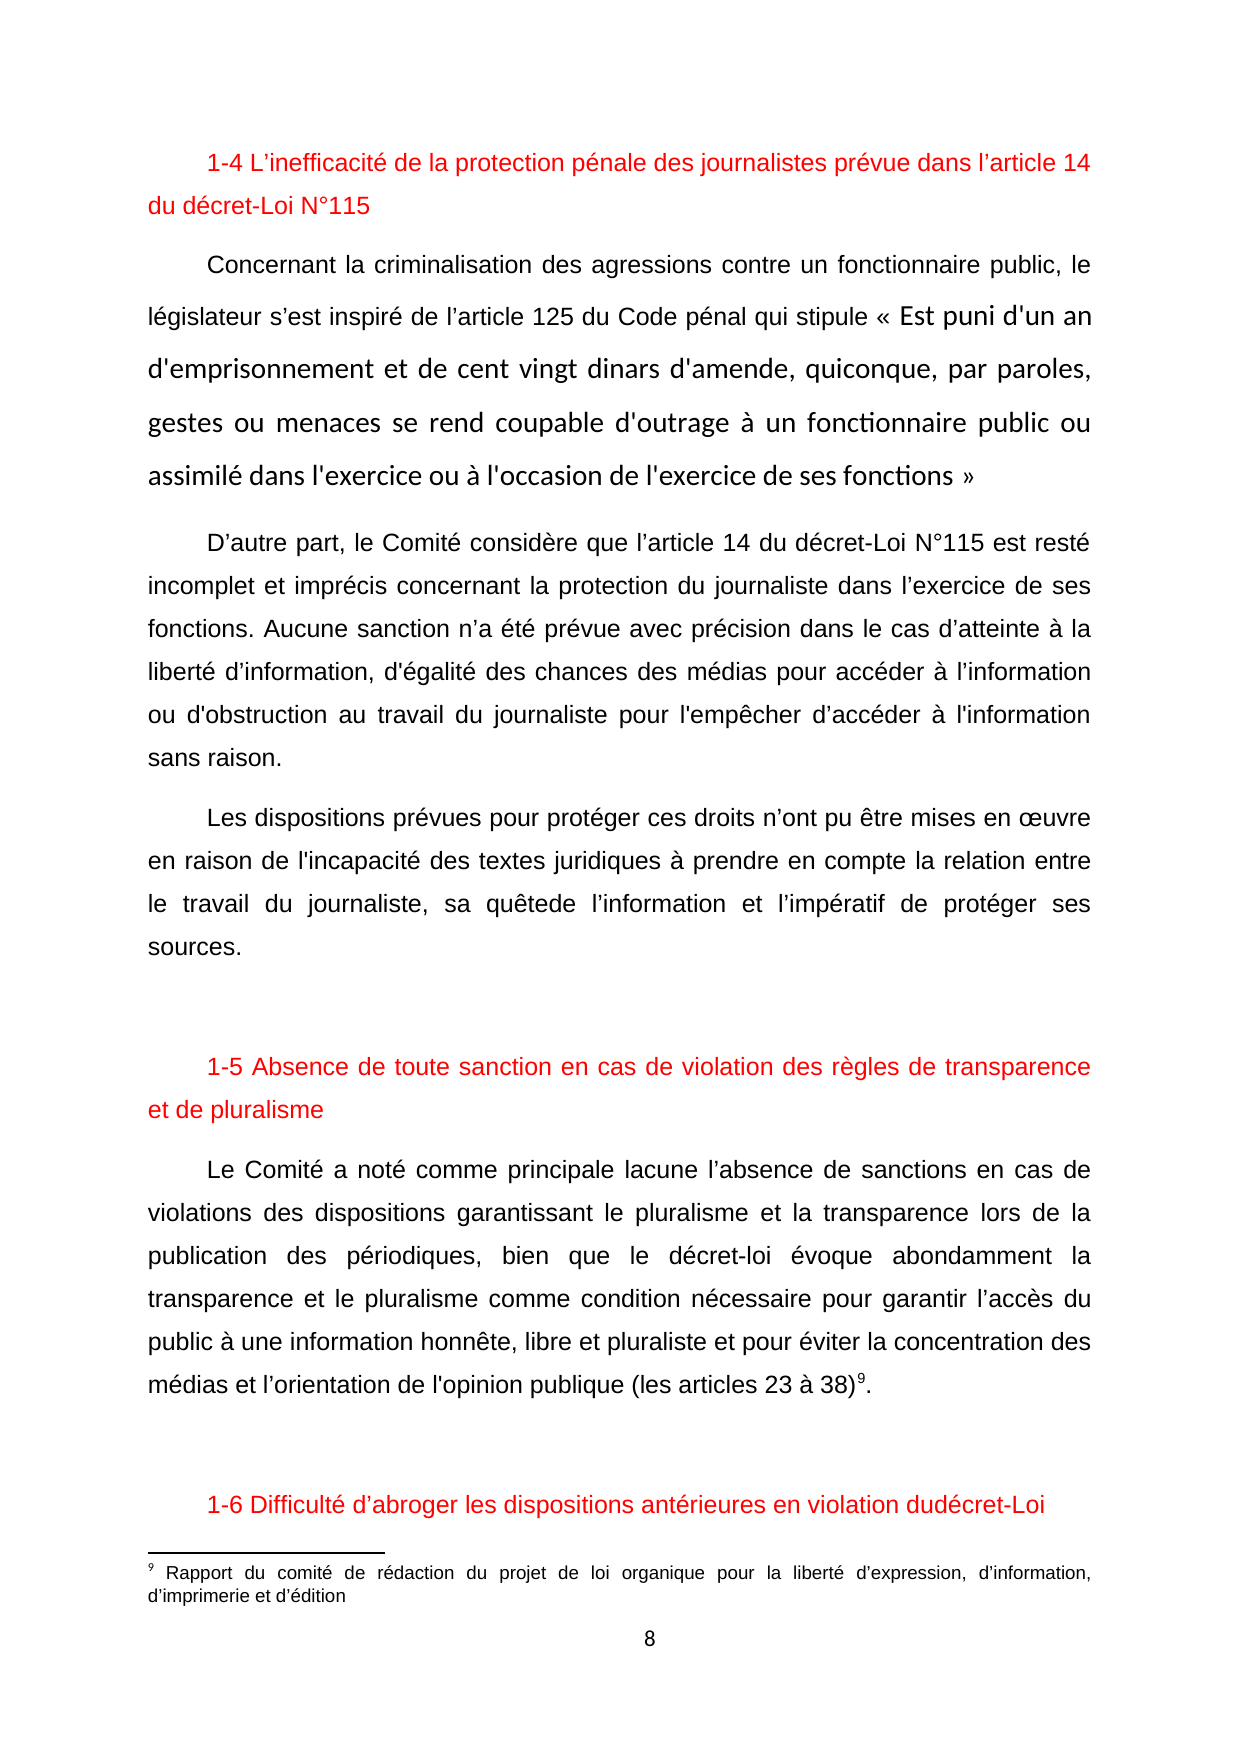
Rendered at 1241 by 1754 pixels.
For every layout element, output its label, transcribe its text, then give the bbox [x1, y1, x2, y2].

text Les dispositions prévues pour protéger ces droits n’ont pu être mises en œuvre en raison de l'incapacité des textes juridiques à prendre en compte la relation entre le travail du journaliste, sa quêtede l’information et l’impératif de protéger ses sources. [148, 803, 1093, 961]
text Concernant la criminalisation des agressions contre un fonctionnaire public, le législateur s’est inspiré de l’article 125 du Code pénal qui stipule « Est puni d'un an d'emprisonnement et de cent vingt dinars d'amende, quiconque, par paroles, gestes ou menaces se rend coupable d'outrage à un fonctionnaire public ou assimilé dans l'exercice ou à l'occasion de l'exercice de ses fonctions » [148, 251, 1093, 493]
text D’autre part, le Comité considère que l’article 14 du décret-Loi N°115 est resté incomplet et imprécis concernant la protection du journaliste dans l’exercice de ses fonctions. Aucune sanction n’a été prévue avec précision dans le cas d’atteinte à la liberté d’information, d'égalité des chances des médias pour accéder à l’information ou d'obstruction au travail du journaliste pour l'empêcher d’accéder à l'information sans raison. [148, 527, 1093, 772]
text 1-4 L’inefficacité de la protection pénale des journalistes prévue dans l’article 14 du décret-Loi N°115 [148, 148, 1093, 219]
text 1-5 Absence de toute sanction en cas de violation des règles de transparence et de pluralisme [148, 1052, 1093, 1124]
text 1-6 Difficulté d’abroger les dispositions antérieures en violation dudécret-Loi [148, 1490, 1093, 1519]
text Le Comité a noté comme principale lacune l’absence de sanctions en cas de violations des dispositions garantissant le pluralisme et la transparence lors de la publication des périodiques, bien que le décret-loi évoque abondamment la transparence et le pluralisme comme condition nécessaire pour garantir l’accès du public à une information honnête, libre et pluraliste et pour éviter la concentration des médias et l’orientation de l'opinion publique (les articles 23 à 38). [148, 1155, 1093, 1399]
